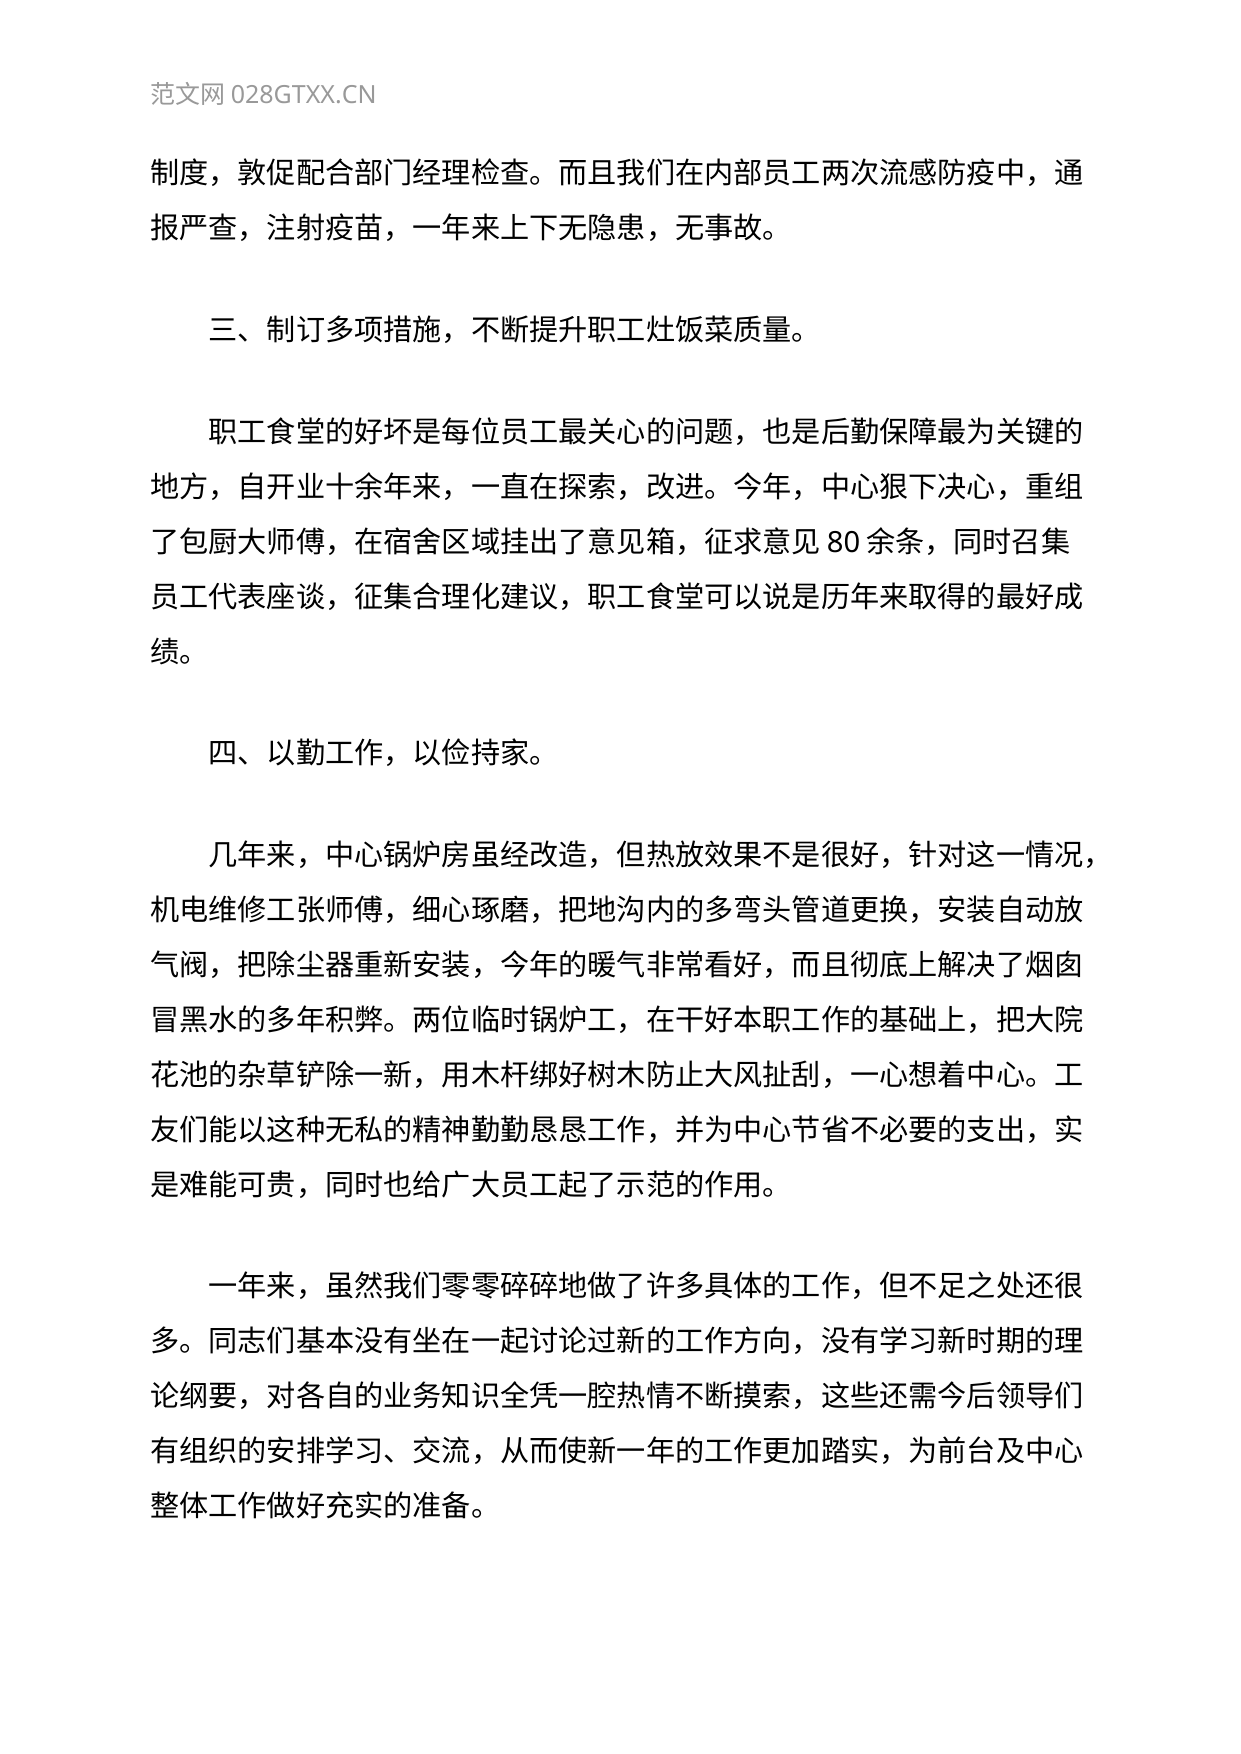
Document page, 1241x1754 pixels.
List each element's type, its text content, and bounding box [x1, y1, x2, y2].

text 一年来，虽然我们零零碎碎地做了许多具体的工作，但不足之处还很多。同志们基本没有坐在一起讨论过新的工作方向，没有学习新时期的理论纲要，对各自的业务知识全凭一腔热情不断摸索，这些还需今后领导们有组织的安排学习、交流，从而使新一年的工作更加踏实，为前台及中心整体工作做好充实的准备。 [150, 1263, 1090, 1525]
text 四、以勤工作，以俭持家。 [150, 730, 1090, 772]
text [150, 150, 1090, 247]
text 职工食堂的好坏是每位员工最关心的问题，也是后勤保障最为关键的地方，自开业十余年来，一直在探索，改进。今年，中心狠下决心，重组了包厨大师傅，在宿舍区域挂出了意见箱，征求意见80余条，同时召集员工代表座谈，征集合理化建议，职工食堂可以说是历年来取得的最好成绩。 [150, 408, 1090, 670]
text 几年来，中心锅炉房虽经改造，但热放效果不是很好，针对这一情况，机电维修工张师傅，细心琢磨，把地沟内的多弯头管道更换，安装自动放气阀，把除尘器重新安装，今年的暖气非常看好，而且彻底上解决了烟囱冒黑水的多年积弊。两位临时锅炉工，在干好本职工作的基础上，把大院花池的杂草铲除一新，用木杆绑好树木防止大风扯刮，一心想着中心。工友们能以这种无私的精神勤勤恳恳工作，并为中心节省不必要的支出，实是难能可贵，同时也给广大员工起了示范的作用。 [150, 832, 1090, 1203]
text 三、制订多项措施，不断提升职工灶饭菜质量。 [150, 307, 1090, 349]
